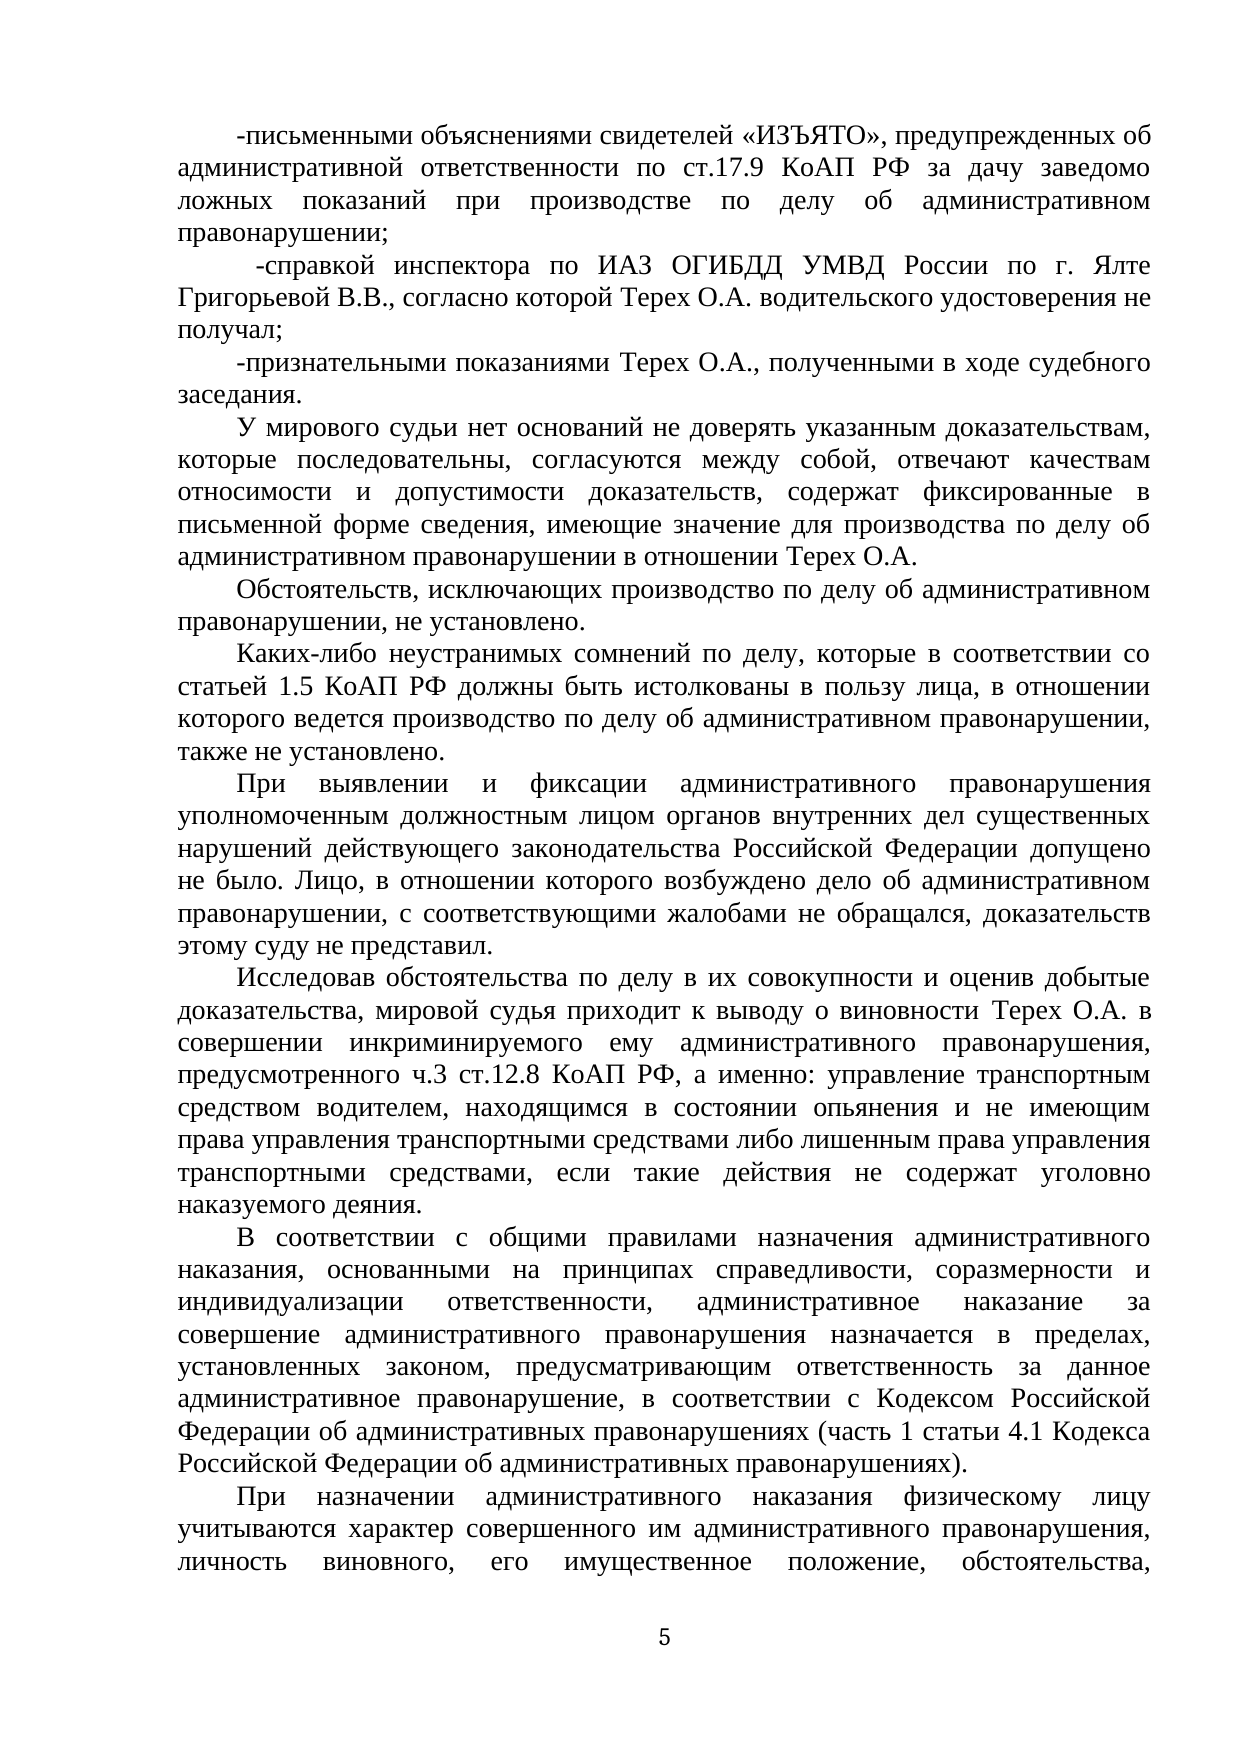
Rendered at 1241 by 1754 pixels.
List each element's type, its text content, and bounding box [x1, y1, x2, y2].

text Обстоятельств, исключающих производство по делу об административном правонарушении, не установлено. [177, 572, 1152, 636]
text У мирового судьи нет оснований не доверять указанным доказательствам, которые последовательны, согласуются между собой, отвечают качествам относимости и допустимости доказательств, содержат фиксированные в письменной форме сведения, имеющие значение для производства по делу об административном правонарушении в отношении Терех О.А. [177, 410, 1152, 572]
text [177, 1479, 1152, 1576]
text В соответствии с общими правилами назначения административного наказания, основанными на принципах справедливости, соразмерности и индивидуализации ответственности, административное наказание за совершение административного правонарушения назначается в пределах, установленных законом, предусматривающим ответственность за данное административное правонарушение, в соответствии с Кодексом Российской Федерации об административных правонарушениях (часть 1 статьи 4.1 Кодекса Российской Федерации об административных правонарушениях). [177, 1219, 1152, 1479]
text Исследовав обстоятельства по делу в их совокупности и оценив добытые доказательства, мировой судья приходит к выводу о виновности Терех О.А. в совершении инкриминируемого ему административного правонарушения, предусмотренного ч.3 ст.12.8 КоАП РФ, а именно: управление транспортным средством водителем, находящимся в состоянии опьянения и не имеющим права управления транспортными средствами либо лишенным права управления транспортными средствами, если такие действия не содержат уголовно наказуемого деяния. [177, 960, 1152, 1219]
text При выявлении и фиксации административного правонарушения уполномоченным должностным лицом органов внутренних дел существенных нарушений действующего законодательства Российской Федерации допущено не было. Лицо, в отношении которого возбуждено дело об административном правонарушении, с соответствующими жалобами не обращался, доказательств этому суду не представил. [177, 766, 1152, 960]
text Каких-либо неустранимых сомнений по делу, которые в соответствии со статьей 1.5 КоАП РФ должны быть истолкованы в пользу лица, в отношении которого ведется производство по делу об административном правонарушении, также не установлено. [177, 636, 1152, 766]
text -письменными объяснениями свидетелей «ИЗЪЯТО», предупрежденных об административной ответственности по ст.17.9 КоАП РФ за дачу заведомо ложных показаний при производстве по делу об административном правонарушении; [177, 118, 1152, 248]
text -признательными показаниями Терех О.А., полученными в ходе судебного заседания. [177, 345, 1152, 410]
text -справкой инспектора по ИАЗ ОГИБДД УМВД России по г. Ялте Григорьевой В.В., согласно которой Терех О.А. водительского удостоверения не получал; [177, 248, 1152, 345]
